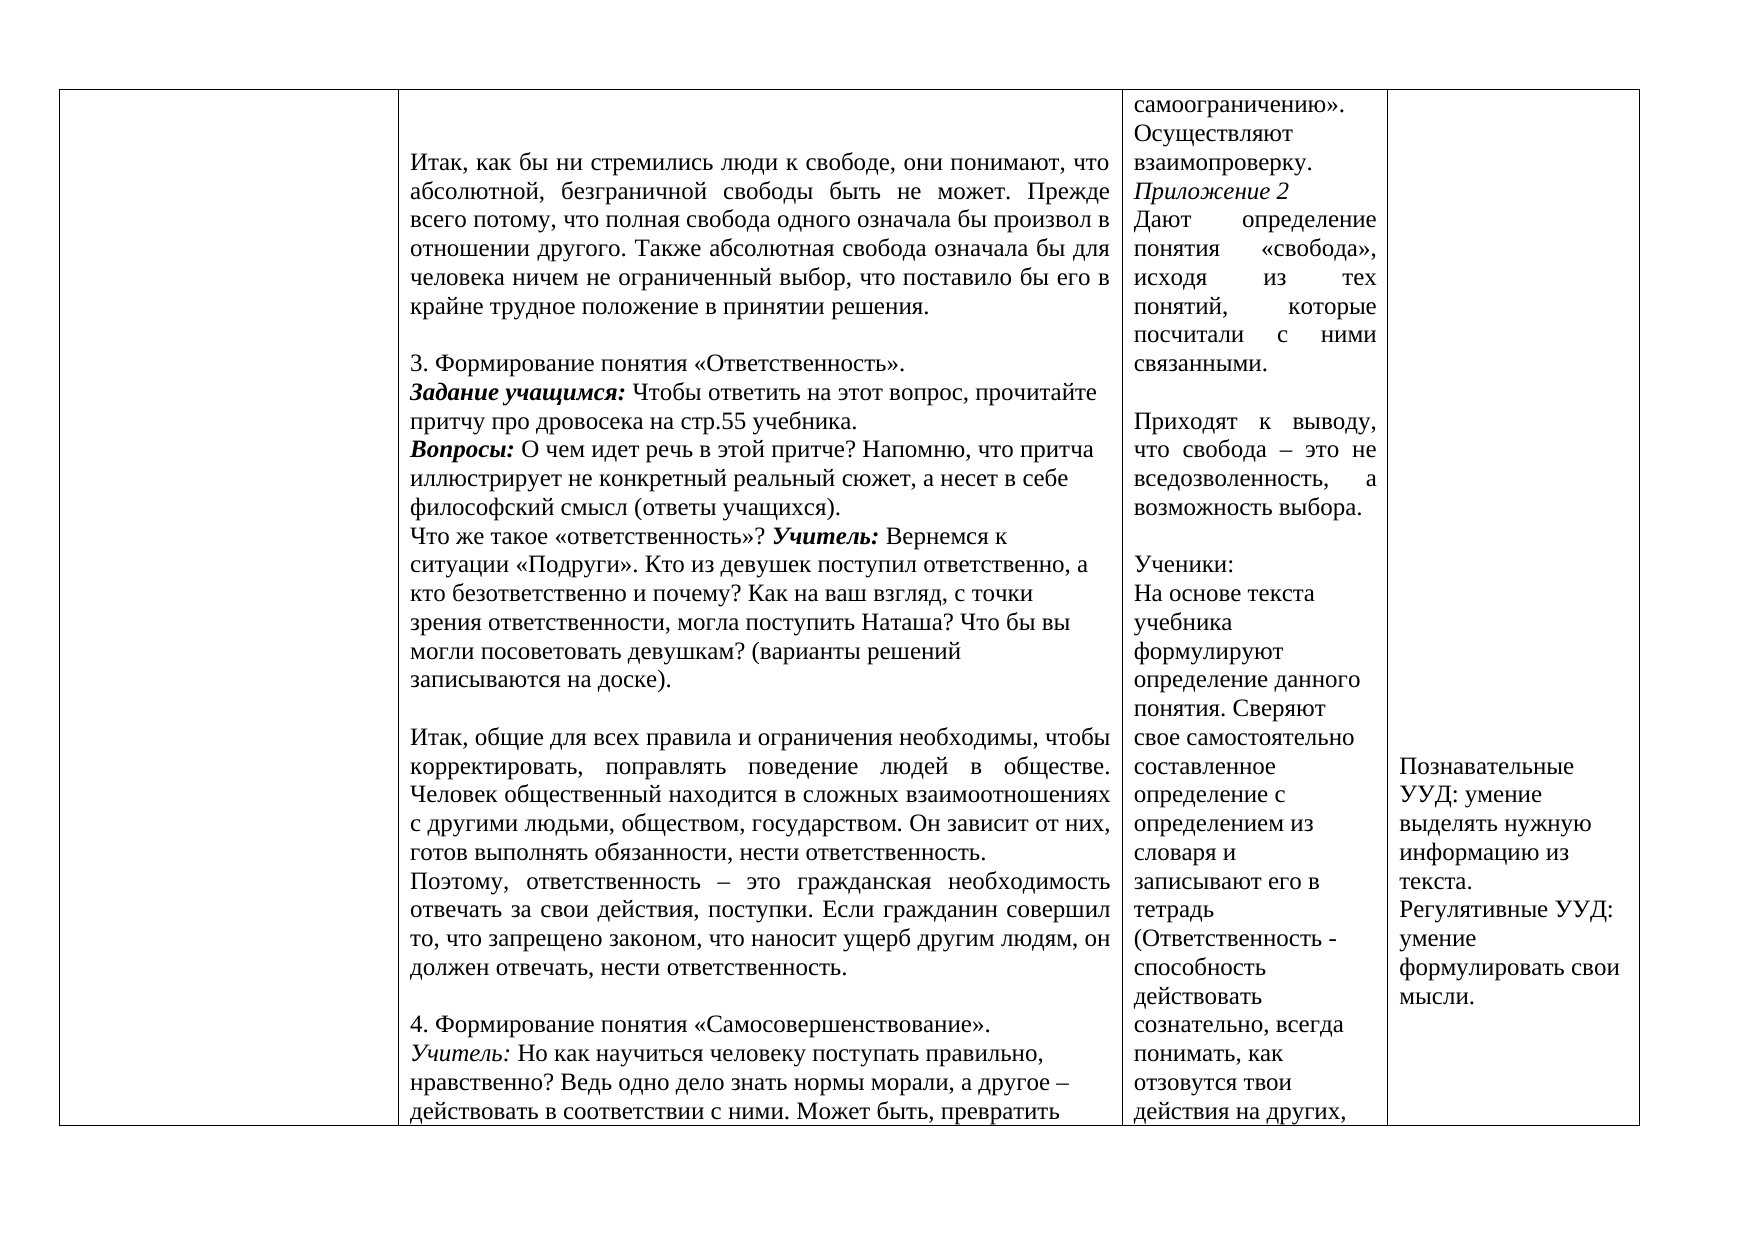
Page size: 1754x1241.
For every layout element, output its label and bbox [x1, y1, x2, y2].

table_cell [399, 90, 1122, 1124]
table_cell [60, 90, 398, 1124]
table_cell [1123, 90, 1387, 1124]
table_cell [1388, 90, 1639, 1124]
